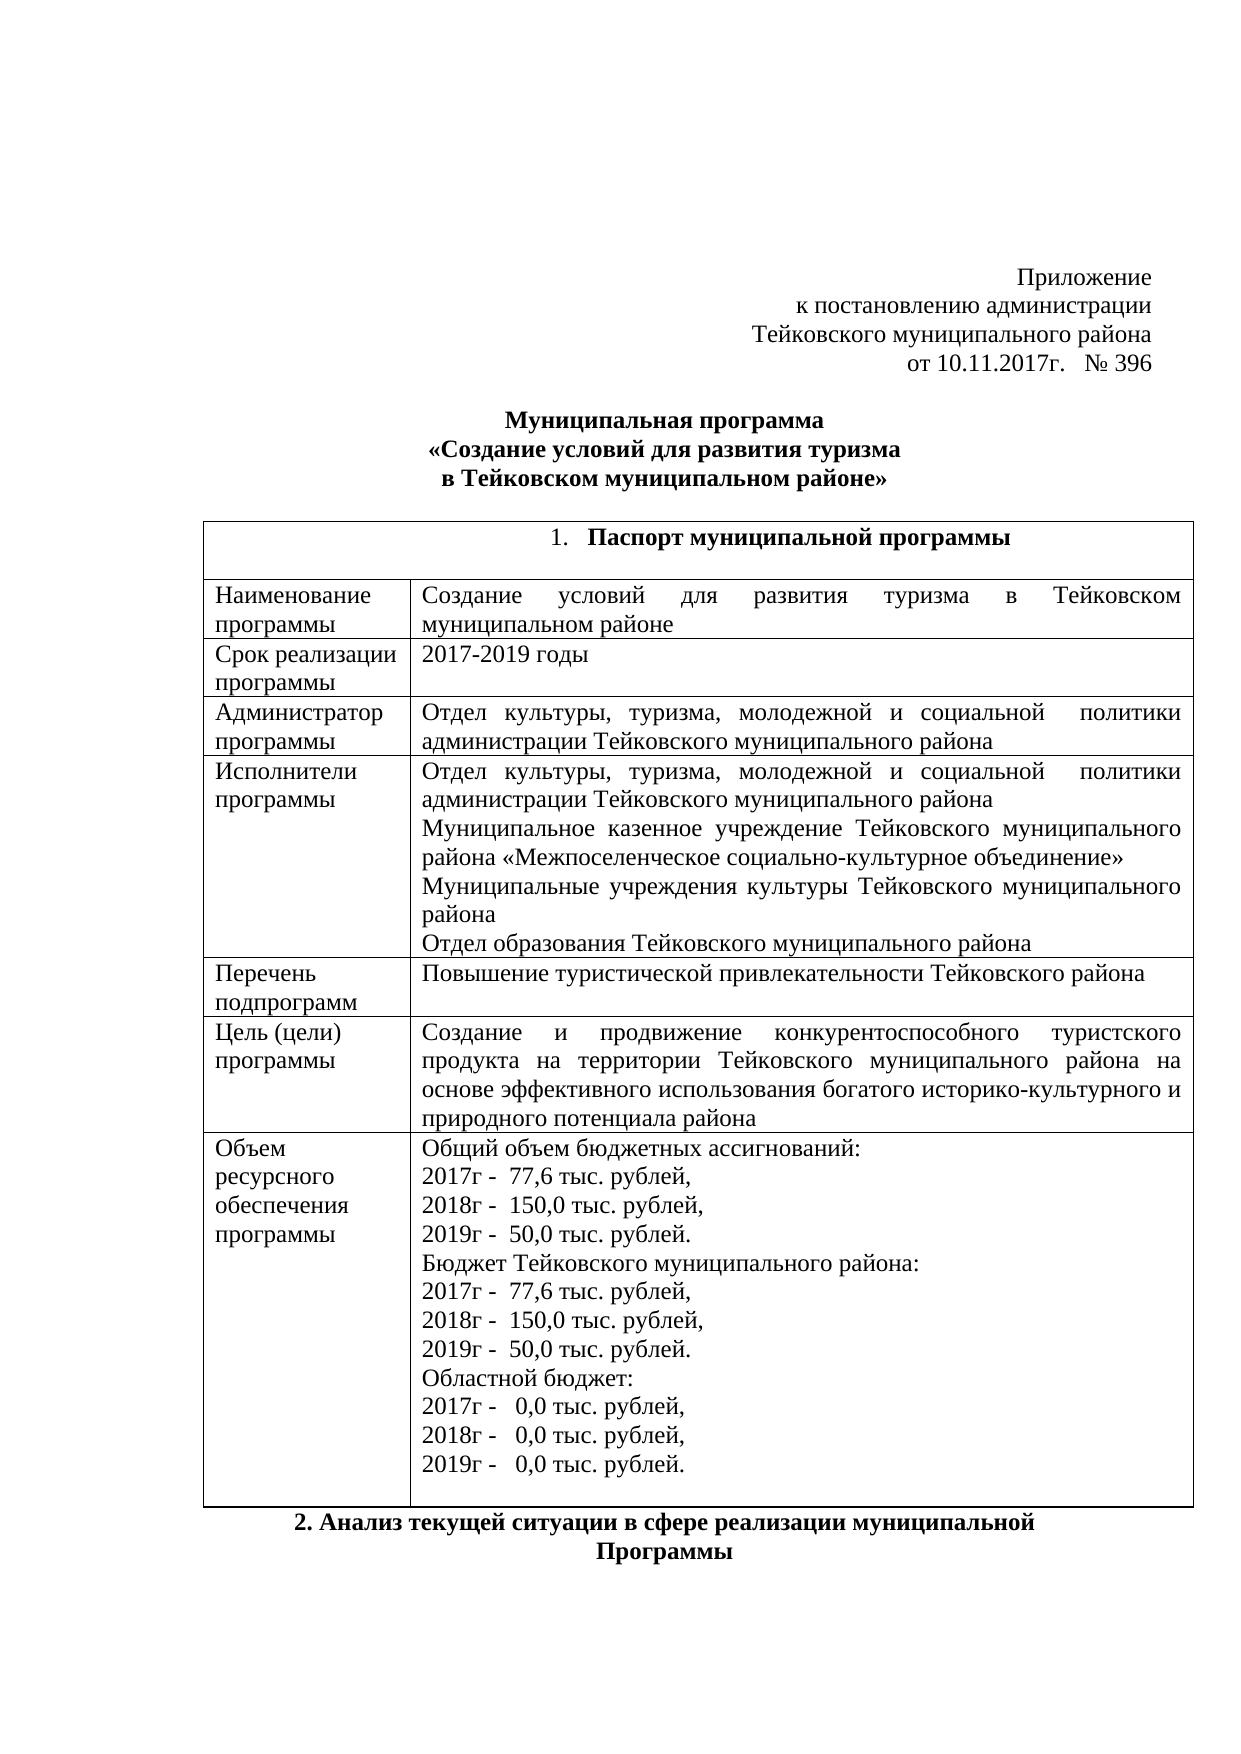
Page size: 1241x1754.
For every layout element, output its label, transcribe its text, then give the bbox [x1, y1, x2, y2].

text 2. Анализ текущей ситуации в сфере реализации муниципальной [177, 1507, 1152, 1536]
table_cell Отдел культуры, туризма, молодежной и социальной политики администрации Тейковского муниципального района Муниципальное казенное учреждение Тейковского муниципального района «Межпоселенческое социально-культурное объединение» Муниципальные учреждения культуры Тейковского муниципального района Отдел образования Тейковского муниципального района [411, 756, 1193, 957]
table_cell Объем ресурсного обеспечения программы [204, 1133, 410, 1506]
table_cell Исполнители программы [204, 756, 410, 957]
text Тейковского муниципального района [177, 319, 1152, 348]
text Муниципальная программа [177, 406, 1152, 434]
table_cell Повышение туристической привлекательности Тейковского района [411, 958, 1193, 1016]
table_cell Срок реализации программы [204, 639, 410, 696]
text Программы [177, 1536, 1152, 1565]
text «Создание условий для развития туризма [177, 434, 1152, 463]
table_cell Создание условий для развития туризма в Тейковском муниципальном районе [411, 580, 1193, 638]
table_cell Администратор программы [204, 697, 410, 755]
table_cell 2017-2019 годы [411, 639, 1193, 696]
table_cell Создание и продвижение конкурентоспособного туристского продукта на территории Тейковского муниципального района на основе эффективного использования богатого историко-культурного и природного потенциала района [411, 1017, 1193, 1132]
table_cell Наименование программы [204, 580, 410, 638]
text в Тейковском муниципальном районе» [177, 463, 1152, 492]
table_cell Перечень подпрограмм [204, 958, 410, 1016]
table_cell Общий объем бюджетных ассигнований: 2017г - 77,6 тыс. рублей, 2018г - 150,0 тыс. рублей, 2019г - 50,0 тыс. рублей. Бюджет Тейковского муниципального района: 2017г - 77,6 тыс. рублей, 2018г - 150,0 тыс. рублей, 2019г - 50,0 тыс. рублей. Областной бюджет: 2017г - 0,0 тыс. рублей, 2018г - 0,0 тыс. рублей, 2019г - 0,0 тыс. рублей. [411, 1133, 1193, 1506]
table_header Паспорт муниципальной программы [204, 522, 1193, 579]
text от 10.11.2017г. № 396 [177, 348, 1152, 377]
table_cell Цель (цели) программы [204, 1017, 410, 1132]
text Приложение [177, 262, 1152, 291]
table_cell Отдел культуры, туризма, молодежной и социальной политики администрации Тейковского муниципального района [411, 697, 1193, 755]
text к постановлению администрации [177, 291, 1152, 319]
